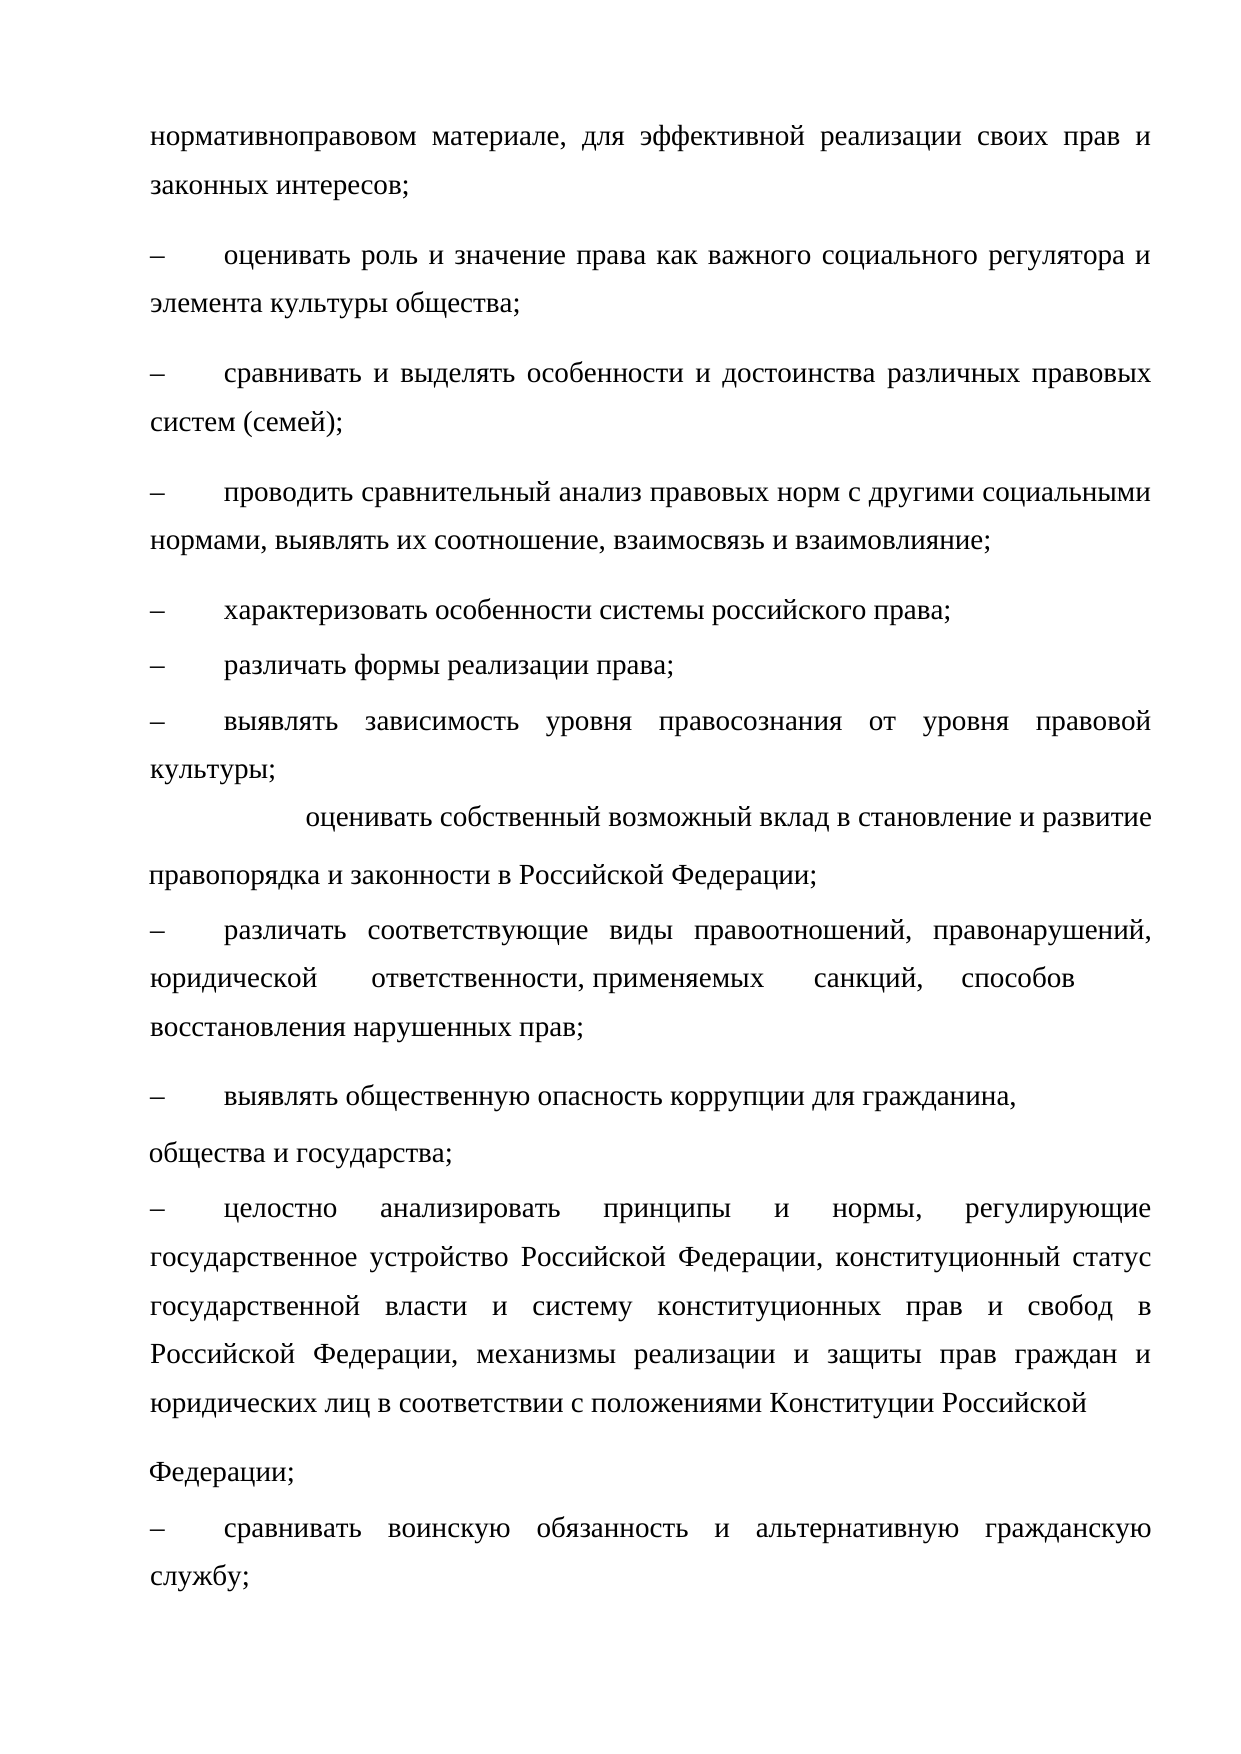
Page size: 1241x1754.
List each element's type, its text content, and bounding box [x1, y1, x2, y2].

list выявлять зависимость уровня правосознания от уровня правовой культуры; [150, 703, 1152, 785]
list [150, 118, 1152, 201]
list сравнивать воинскую обязанность и альтернативную гражданскую службу; [150, 1510, 1152, 1592]
list оценивать роль и значение права как важного социального регулятора и элемента культуры общества; [150, 237, 1152, 319]
list выявлять общественную опасность коррупции для гражданина, [150, 1079, 1152, 1112]
list характеризовать особенности системы российского права; [150, 592, 1152, 626]
list различать соответствующие виды правоотношений, правонарушений, юридической ответственности, применяемых санкций, способов восстановления нарушенных прав; [150, 912, 1152, 1043]
text общества и государства; [148, 1135, 1152, 1169]
text Федерации; [148, 1454, 1152, 1488]
text правопорядка и законности в Российской Федерации; [148, 857, 1152, 890]
list целостно анализировать принципы и нормы, регулирующие государственное устройство Российской Федерации, конституционный статус государственной власти и систему конституционных прав и свобод в Российской Федерации, механизмы реализации и защиты прав граждан и юридических лиц в соответствии с положениями Конституции Российской [150, 1191, 1152, 1418]
list сравнивать и выделять особенности и достоинства различных правовых систем (семей); [150, 355, 1152, 437]
text оценивать собственный возможный вклад в становление и развитие [150, 801, 1152, 833]
list различать формы реализации права; [150, 647, 1152, 681]
list проводить сравнительный анализ правовых норм с другими социальными нормами, выявлять их соотношение, взаимосвязь и взаимовлияние; [150, 474, 1152, 556]
